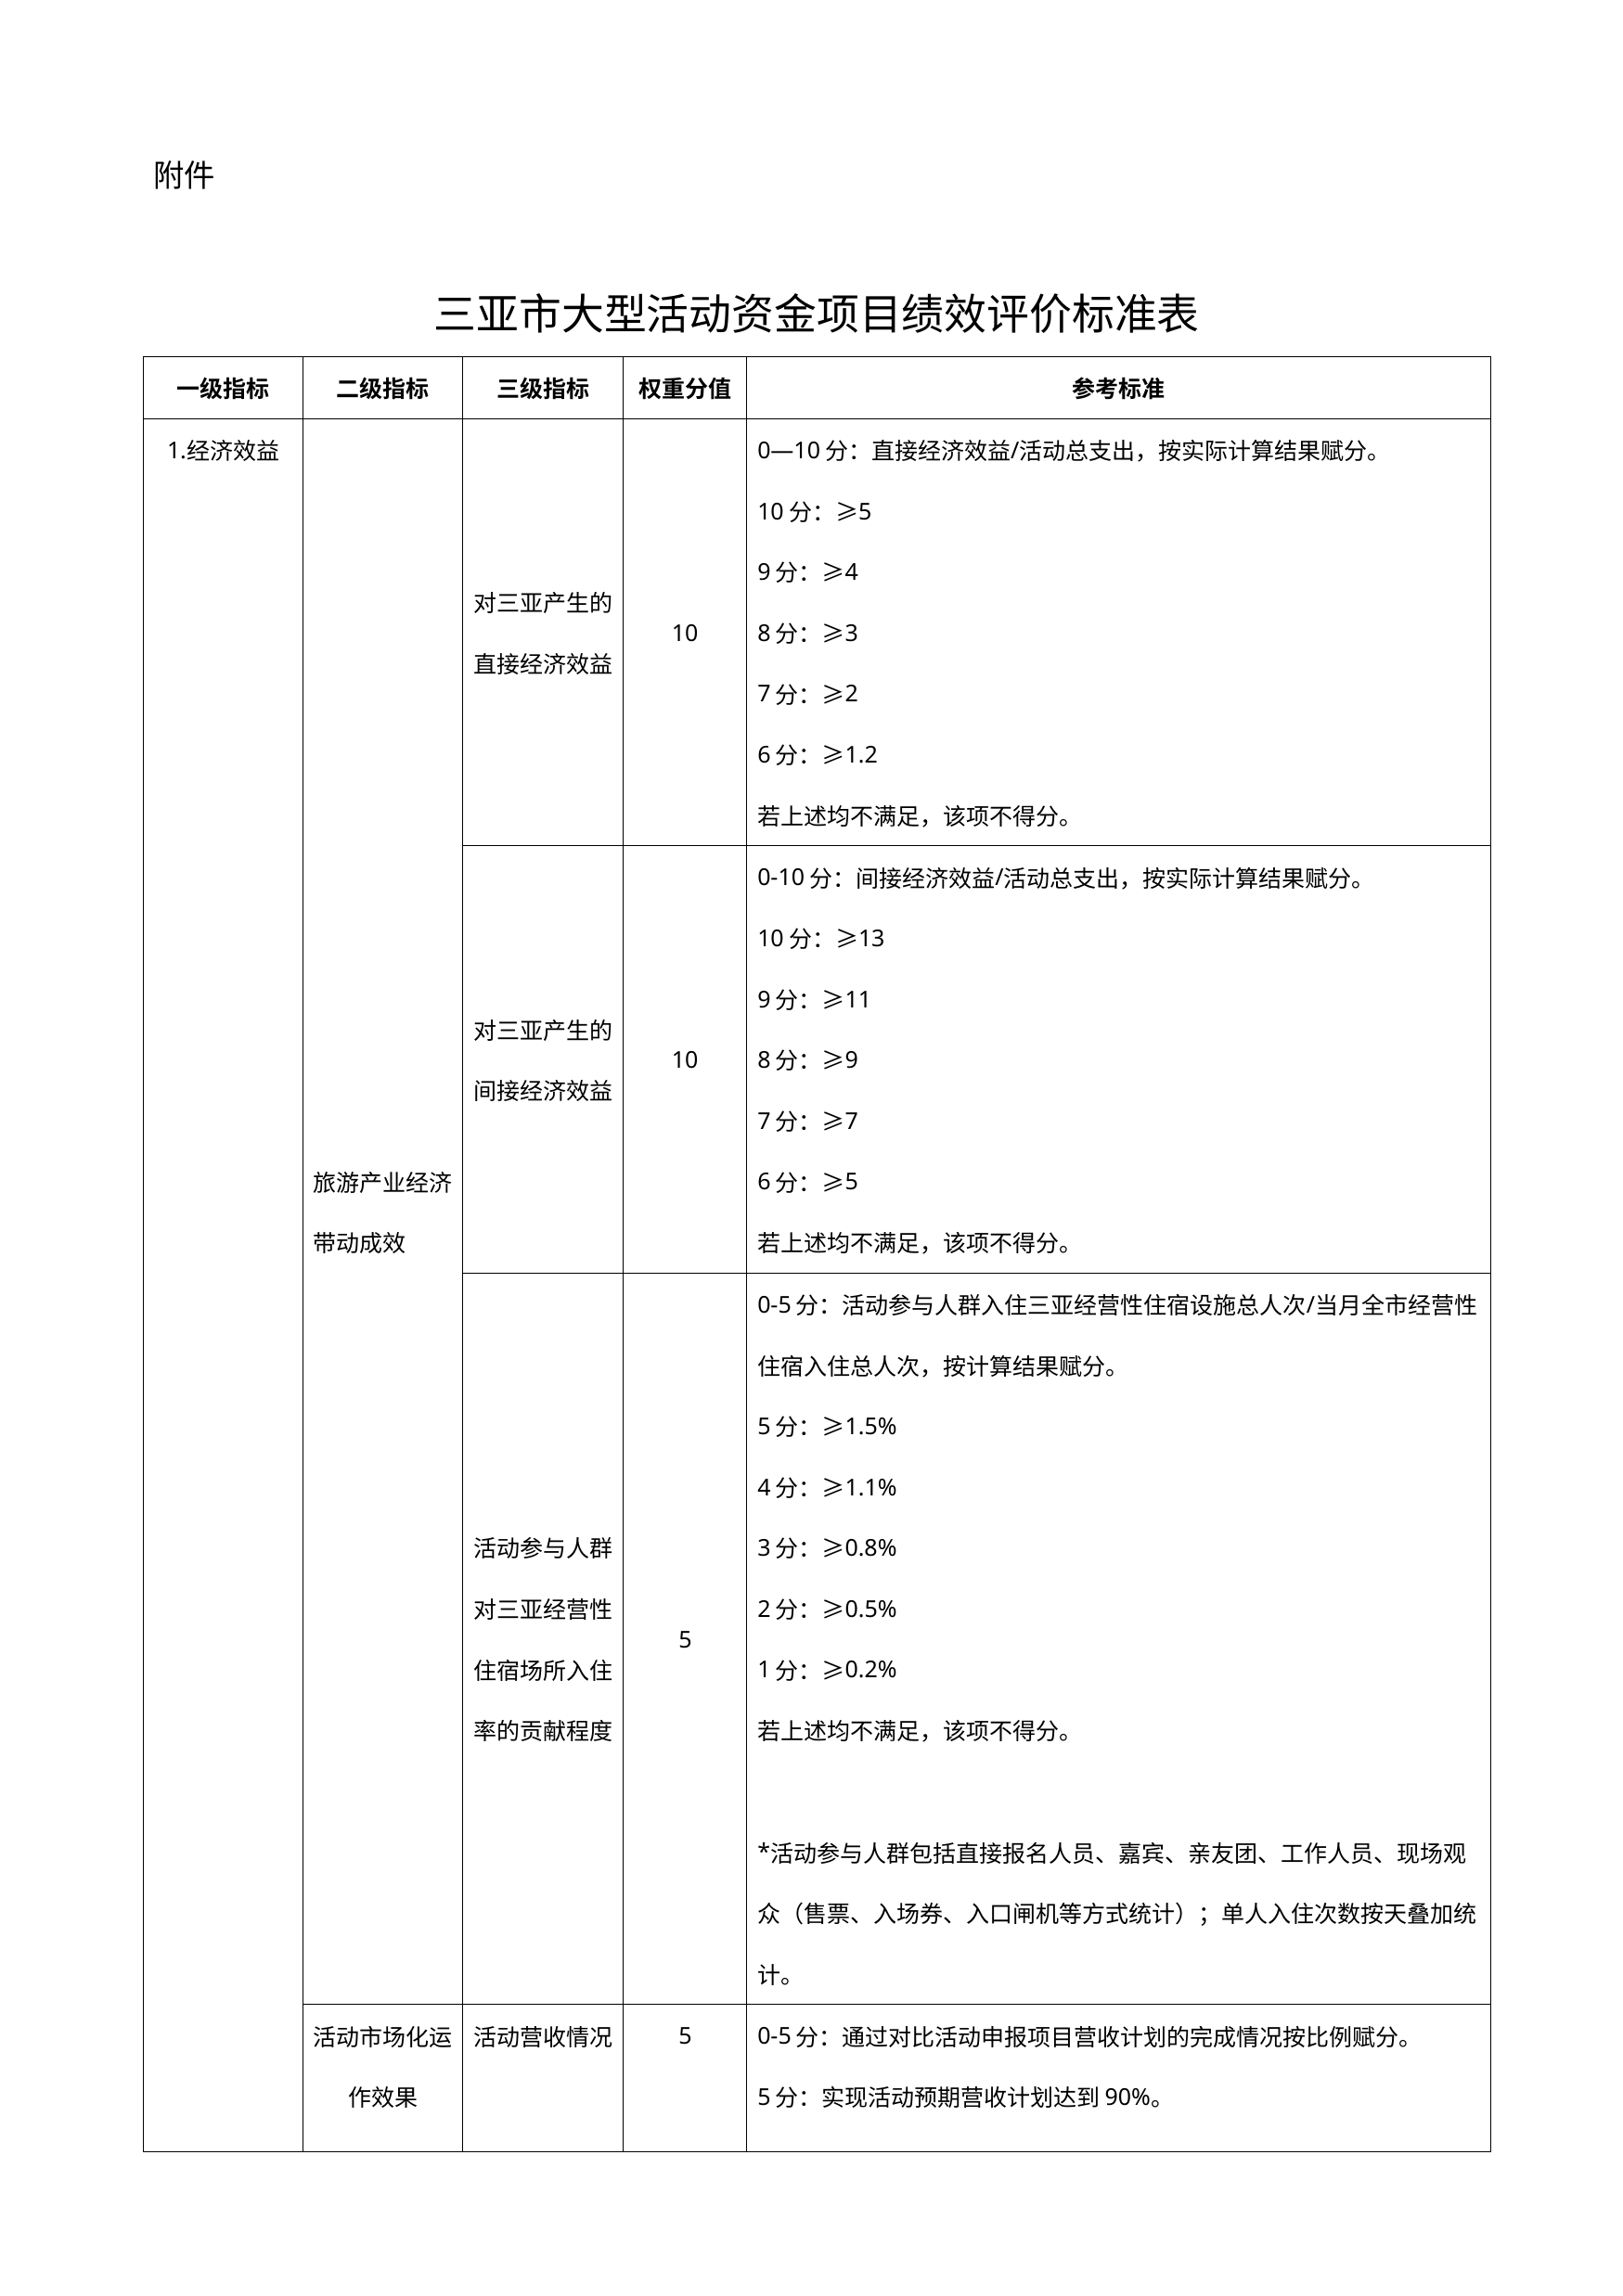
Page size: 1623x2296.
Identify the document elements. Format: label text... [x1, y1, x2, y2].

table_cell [747, 2005, 1490, 2151]
table_cell 旅游产业经济带动成效 [303, 419, 462, 2004]
table_cell 10 [624, 846, 746, 1273]
text 三亚市大型活动资金项目绩效评价标准表 [153, 265, 1480, 356]
table_header 参考标准 [747, 357, 1490, 418]
table_cell 0-5分：活动参与人群入住三亚经营性住宿设施总人次/当月全市经营性住宿入住总人次，按计算结果赋分。 5分：≥1.5% 4分：≥1.1% 3分：≥0.8% 2分：≥0.5% 1分：≥0.2% 若上述均不满足，该项不得分。 *活动参与人群包括直接报名人员、嘉宾、亲友团、工作人员、现场观众（售票、入场券、入口闸机等方式统计）；单人入住次数按天叠加统计。 [747, 1274, 1490, 2004]
table_cell 1.经济效益 [144, 419, 303, 2151]
text 附件 [153, 143, 1480, 204]
table_cell 0—10分：直接经济效益/活动总支出，按实际计算结果赋分。 10分：≥5 9分：≥4 8分：≥3 7分：≥2 6分：≥1.2 若上述均不满足，该项不得分。 [747, 419, 1490, 845]
table_cell 活动参与人群对三亚经营性住宿场所入住率的贡献程度 [463, 1274, 623, 2004]
table_cell 5 [624, 2005, 746, 2151]
table_header 一级指标 [144, 357, 303, 418]
table_cell 10 [624, 419, 746, 845]
table_header 三级指标 [463, 357, 623, 418]
table_header 二级指标 [303, 357, 462, 418]
table_cell 0-10分：间接经济效益/活动总支出，按实际计算结果赋分。 10分：≥13 9分：≥11 8分：≥9 7分：≥7 6分：≥5 若上述均不满足，该项不得分。 [747, 846, 1490, 1273]
table_header 权重分值 [624, 357, 746, 418]
table_cell 活动市场化运作效果 [303, 2005, 462, 2151]
table_cell 5 [624, 1274, 746, 2004]
table_cell 对三亚产生的间接经济效益 [463, 846, 623, 1273]
table_cell 活动营收情况 [463, 2005, 623, 2151]
table_cell 对三亚产生的直接经济效益 [463, 419, 623, 845]
